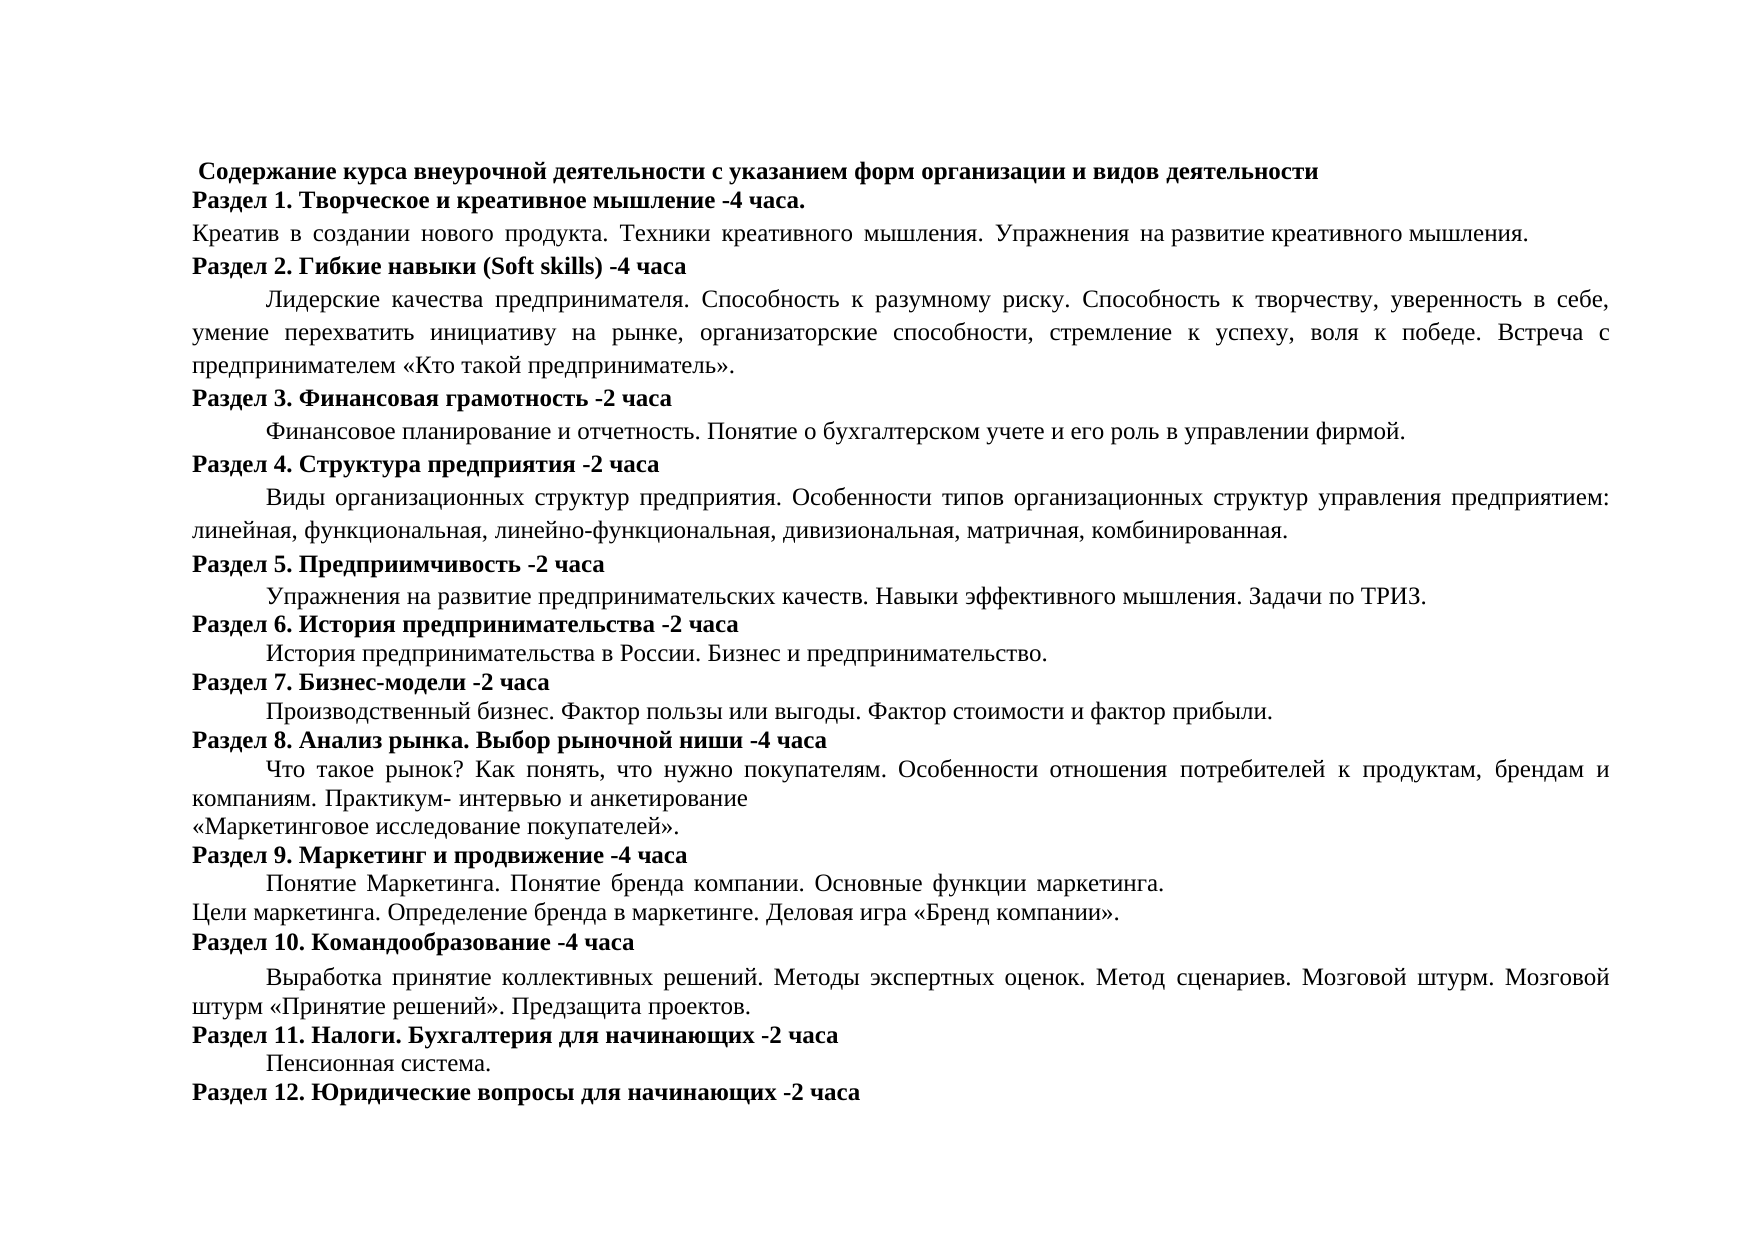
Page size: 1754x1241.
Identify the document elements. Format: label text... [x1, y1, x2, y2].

subtitle Раздел 6. История предпринимательства -2 часа [192, 610, 1633, 639]
subtitle Раздел 9. Маркетинг и продвижение -4 часа [192, 840, 1633, 869]
subtitle Содержание курса внеурочной деятельности с указанием форм организации и видов деятельности [198, 156, 1604, 185]
subtitle Раздел 8. Анализ рынка. Выбор рыночной ниши -4 часа [192, 725, 1633, 754]
subtitle Раздел 10. Командообразование -4 часа [192, 927, 1633, 955]
text Что такое рынок? Как понять, что нужно покупателям. Особенности отношения потребителей к продуктам, брендам и компаниям. Практикум- интервью и анкетирование [192, 754, 1610, 811]
text Финансовое планирование и отчетность. Понятие о бухгалтерском учете и его роль в управлении фирмой. [192, 416, 1609, 445]
text Креатив в создании нового продукта. Техники креативного мышления. Упражнения на развитие креативного мышления. [192, 218, 1633, 247]
text «Маркетинговое исследование покупателей». [192, 811, 1633, 840]
text Виды организационных структур предприятия. Особенности типов организационных структур управления предприятием: линейная, функциональная, линейно-функциональная, дивизиональная, матричная, комбинированная. [192, 482, 1610, 544]
text Понятие Маркетинга. Понятие бренда компании. Основные функции маркетинга. [266, 869, 1633, 897]
text Производственный бизнес. Фактор пользы или выгоды. Фактор стоимости и фактор прибыли. [192, 696, 1610, 725]
text Выработка принятие коллективных решений. Методы экспертных оценок. Метод сценариев. Мозговой штурм. Мозговой штурм «Принятие решений». Предзащита проектов. [192, 962, 1610, 1020]
text История предпринимательства в России. Бизнес и предпринимательство. [266, 639, 1633, 667]
subtitle Раздел 11. Налоги. Бухгалтерия для начинающих -2 часа [192, 1020, 1633, 1049]
subtitle Раздел 5. Предприимчивость -2 часа [192, 549, 1633, 577]
subtitle Раздел 4. Структура предприятия -2 часа [192, 449, 1633, 478]
text Раздел 1. Творческое и креативное мышление -4 часа. [192, 185, 1633, 214]
text Лидерские качества предпринимателя. Способность к разумному риску. Способность к творчеству, уверенность в себе, умение перехватить инициативу на рынке, организаторские способности, стремление к успеху, воля к победе. Встреча с предпринимателем «Кто такой предприниматель». [192, 284, 1610, 378]
subtitle Раздел 7. Бизнес-модели -2 часа [192, 668, 1633, 696]
text Упражнения на развитие предпринимательских качеств. Навыки эффективного мышления. Задачи по ТРИЗ. [192, 581, 1609, 609]
text Цели маркетинга. Определение бренда в маркетинге. Деловая игра «Бренд компании». [192, 897, 1633, 926]
text Пенсионная система. [266, 1049, 1633, 1077]
subtitle Раздел 2. Гибкие навыки (Soft skills) -4 часа [192, 251, 1633, 280]
subtitle Раздел 12. Юридические вопросы для начинающих -2 часа [192, 1078, 1633, 1106]
subtitle Раздел 3. Финансовая грамотность -2 часа [192, 383, 1633, 412]
